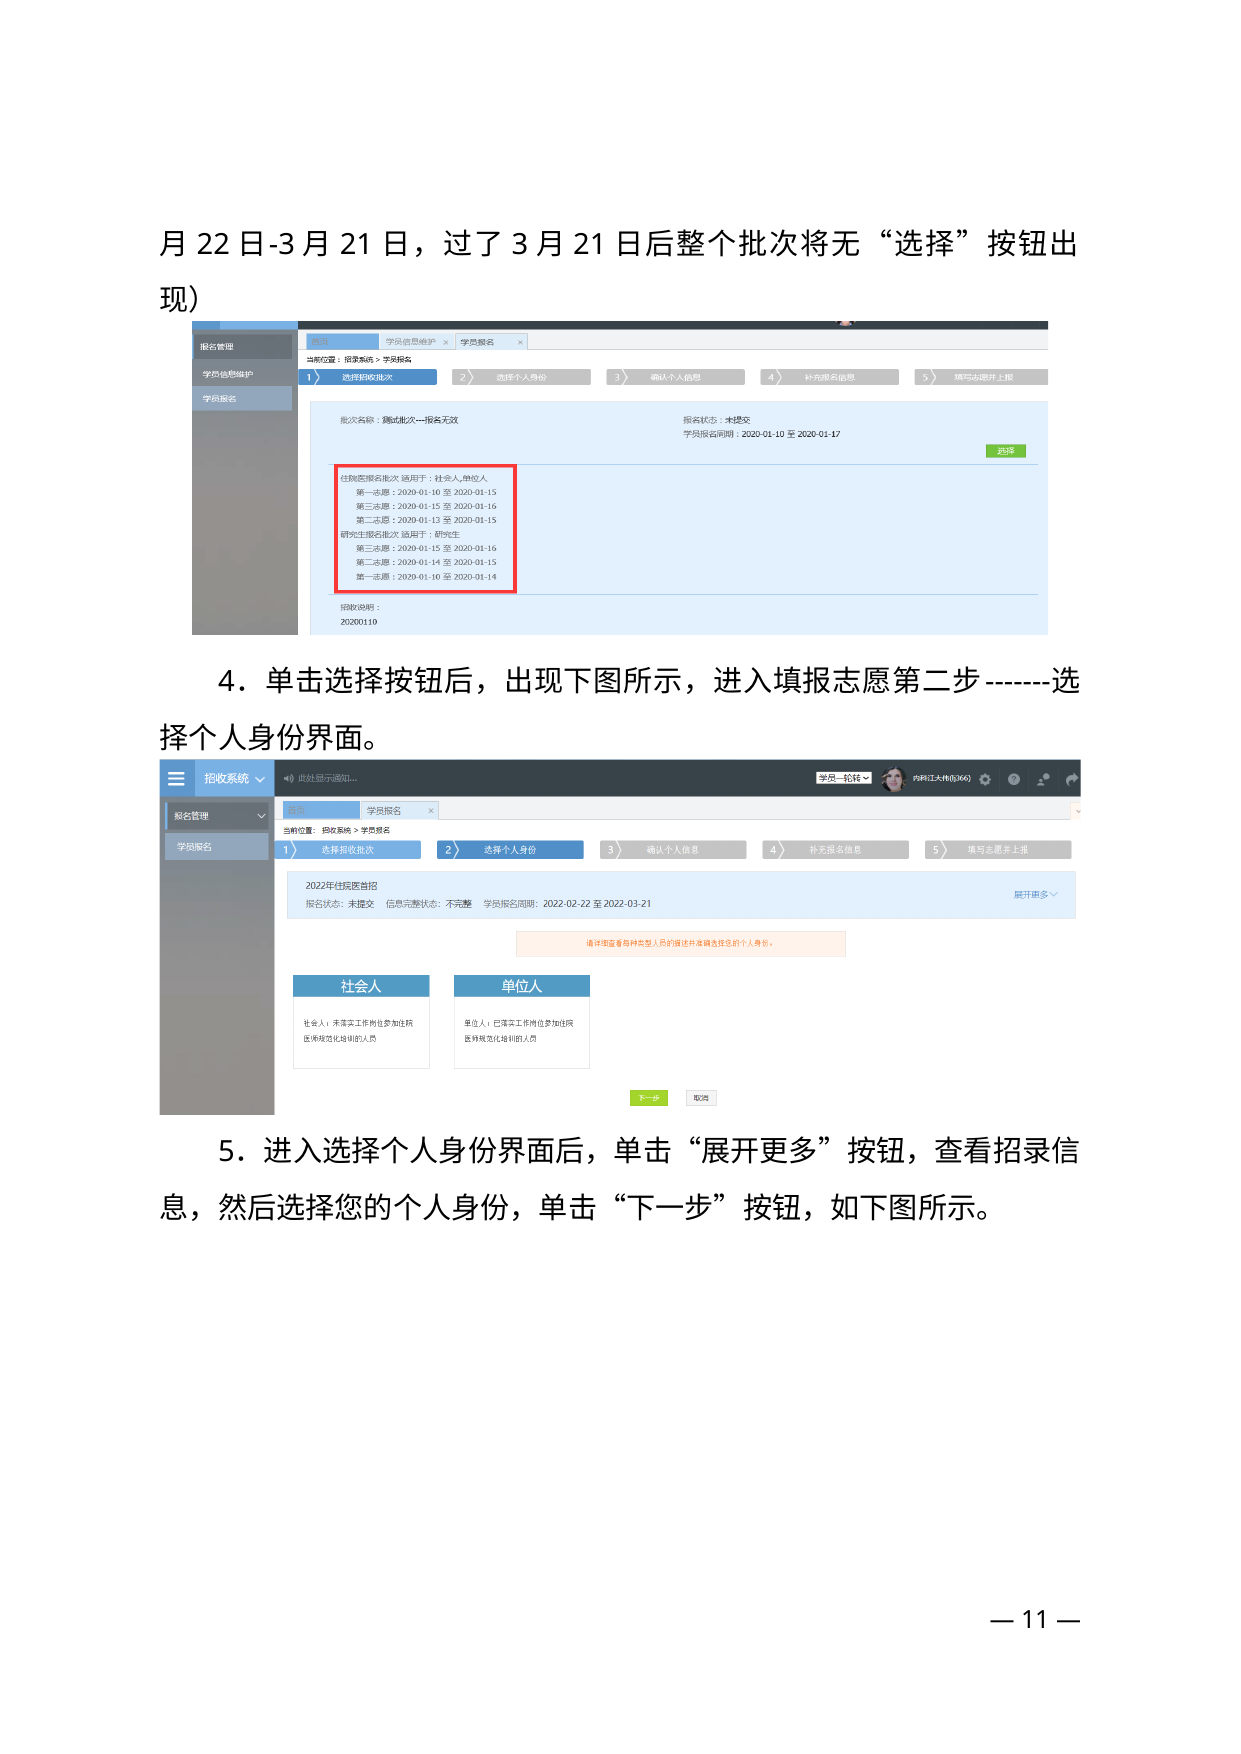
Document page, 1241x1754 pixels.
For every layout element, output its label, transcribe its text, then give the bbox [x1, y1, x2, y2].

text 5．进入选择个人身份界面后，单击“展开更多”按钮，查看招录信息，然后选择您的个人身份，单击“下一步”按钮，如下图所示。 [159, 1117, 1081, 1229]
picture [159, 759, 1081, 1115]
text 4．单击选择按钮后，出现下图所示，进入填报志愿第二步-------选择个人身份界面。 [159, 647, 1081, 759]
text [159, 209, 1081, 322]
picture [192, 321, 1049, 635]
